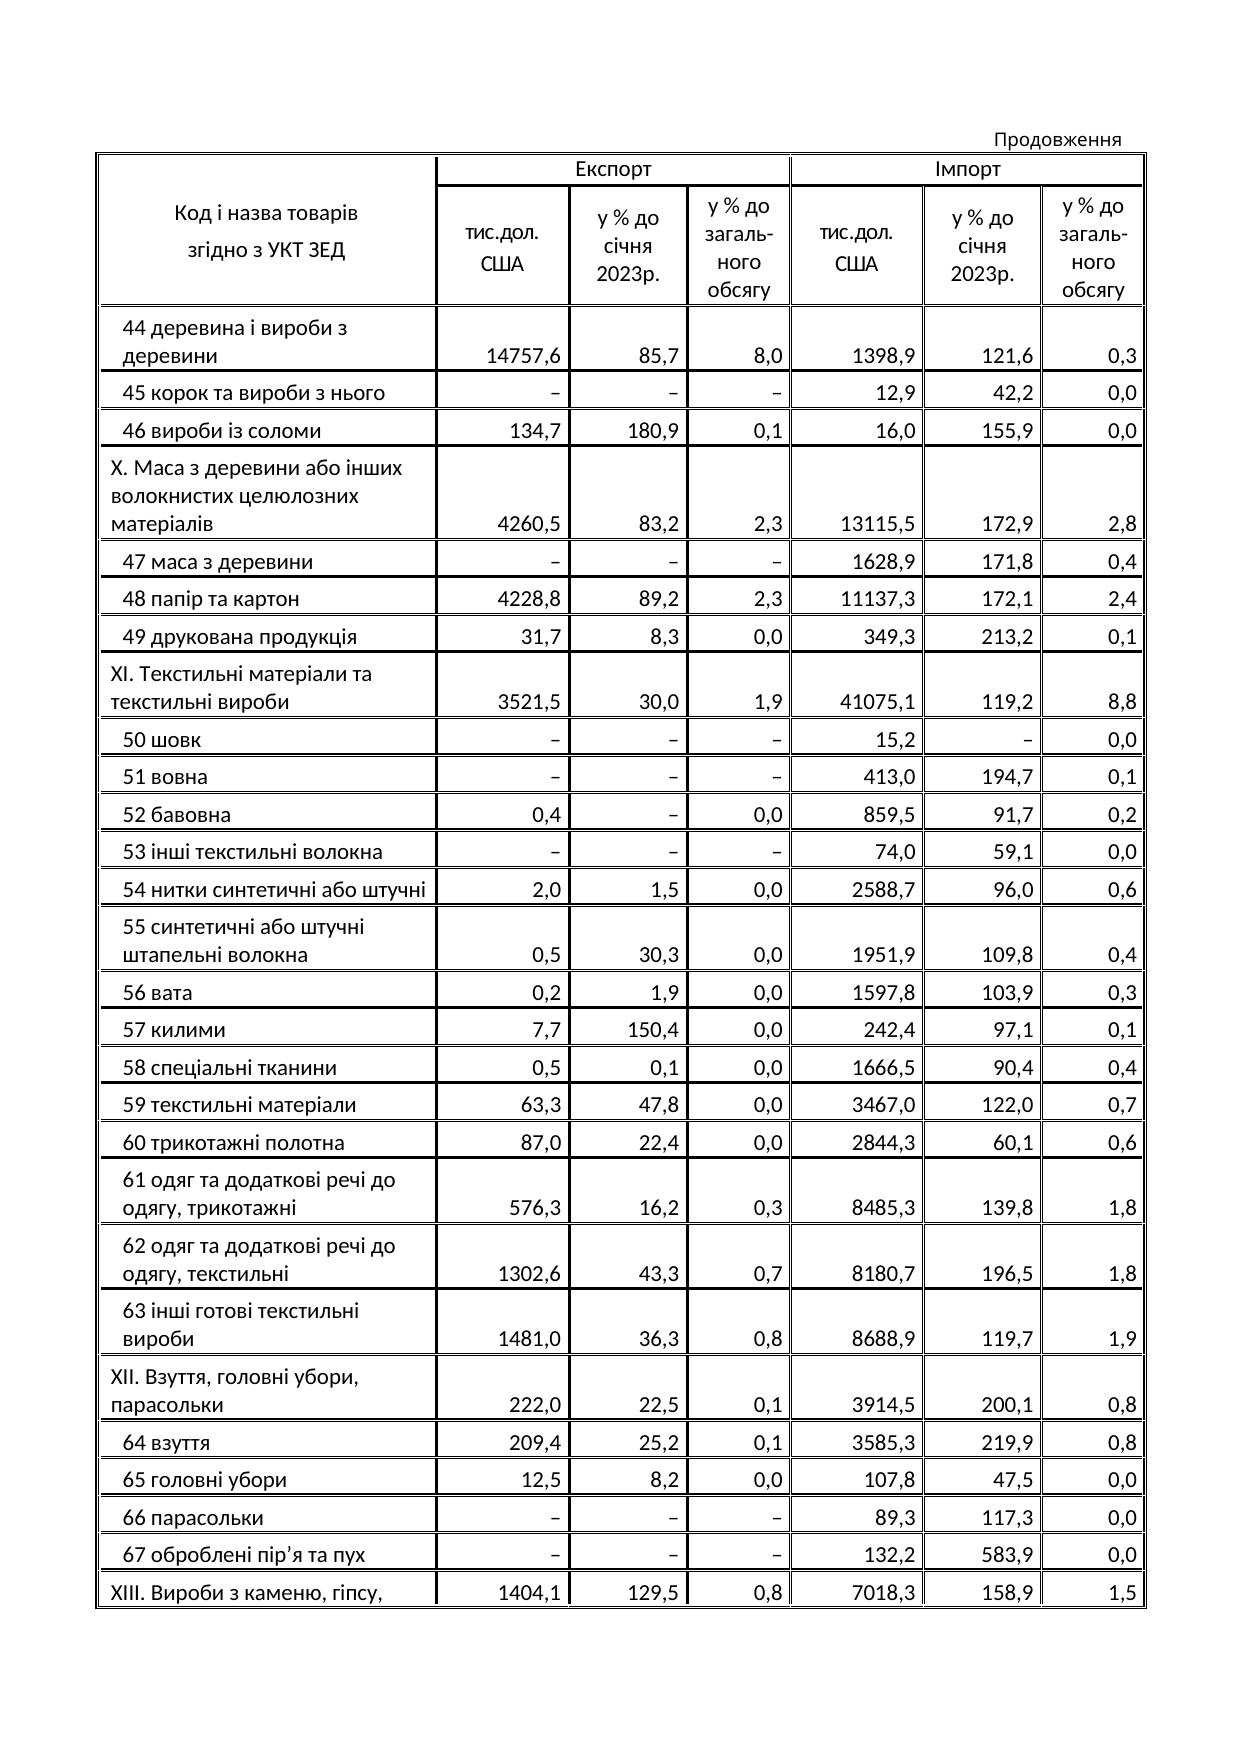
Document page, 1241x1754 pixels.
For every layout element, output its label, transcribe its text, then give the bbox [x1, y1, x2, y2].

table_cell 63,3 [438, 1084, 568, 1118]
table_cell 1,8 [1042, 1222, 1145, 1287]
table_cell 0,0 [1043, 406, 1144, 444]
table_cell 0,8 [1043, 1418, 1144, 1456]
table_cell 22,5 [571, 1356, 686, 1418]
table_cell 44 деревина і вироби з деревини [99, 304, 435, 369]
table_cell 155,9 [925, 410, 1040, 444]
table_cell 11137,3 [792, 578, 922, 612]
table_cell – [571, 832, 686, 866]
table_cell 213,2 [925, 616, 1040, 650]
table_cell 0,0 [1043, 828, 1144, 866]
table_cell 43,3 [571, 1225, 686, 1287]
table_cell 87,0 [438, 1122, 568, 1156]
table_cell 7018,3 [791, 1572, 923, 1606]
table_cell 0,8 [687, 1572, 791, 1606]
table_cell 0,5 [438, 907, 568, 968]
table_cell 1404,1 [436, 1572, 569, 1606]
table_cell 0,0 [689, 907, 789, 968]
table_cell 47,8 [571, 1084, 686, 1118]
table_cell 13115,5 [792, 447, 922, 537]
table_cell 96,0 [925, 869, 1040, 903]
table_cell 0,3 [1043, 969, 1144, 1006]
table_cell у % до загаль-ного обсягу [689, 187, 789, 303]
table_cell 62 одяг та додаткові речі до одягу, текстильні [97, 1222, 436, 1287]
table_cell – [689, 719, 789, 753]
table_cell – [689, 832, 789, 866]
table_cell 119,7 [925, 1290, 1040, 1353]
table_cell 57 килими [99, 1006, 435, 1043]
table_cell – [571, 372, 686, 406]
table_cell 52 бавовна [97, 791, 436, 828]
table_cell 0,3 [689, 1159, 789, 1222]
table_cell – [689, 541, 789, 575]
table_cell 16,2 [571, 1159, 686, 1222]
table_cell 15,2 [792, 719, 922, 753]
table_cell 0,1 [1043, 753, 1144, 791]
table_cell 63 іншi готовi текстильні вироби [99, 1287, 435, 1353]
table_cell – [438, 1497, 568, 1531]
table_cell 0,0 [689, 1084, 789, 1118]
table_cell 0,8 [689, 1290, 789, 1353]
table_cell 8,0 [689, 307, 789, 369]
table_cell 30,3 [571, 907, 686, 968]
table_cell у % до загаль-ного обсягу [1043, 184, 1143, 303]
table_cell 2,3 [689, 447, 789, 537]
table_cell 8,2 [571, 1459, 686, 1493]
table_cell 0,0 [689, 869, 789, 903]
table_cell 0,2 [438, 972, 568, 1006]
table_cell 3467,0 [792, 1084, 922, 1118]
table_cell 129,5 [569, 1572, 687, 1606]
table_cell 158,9 [924, 1572, 1042, 1606]
table_cell 1597,8 [792, 972, 922, 1006]
table_header Код і назва товарів згідно з УКТ ЗЕД [99, 155, 436, 303]
table_cell 0,4 [1043, 903, 1144, 968]
table_cell 4260,5 [438, 447, 568, 537]
table_cell 90,4 [925, 1047, 1040, 1081]
table_cell 0,6 [1042, 866, 1145, 903]
table_cell 59,1 [925, 832, 1040, 866]
table_cell 61 одяг та додаткові речі до одягу, трикотажні [99, 1156, 435, 1222]
table_cell 196,5 [925, 1225, 1040, 1287]
table_cell X. Маса з деревини або інших волокнистих целюлозних матеріалів [99, 444, 435, 537]
table_cell 0,0 [1042, 716, 1145, 753]
table_cell у % до січня 2023р. [571, 187, 686, 303]
table_cell 8485,3 [792, 1159, 922, 1222]
table_cell 1951,9 [792, 907, 922, 968]
table_cell 121,6 [925, 307, 1040, 369]
table_cell 55 синтетичні або штучні штапельнi волокна [99, 903, 435, 968]
table_cell 41075,1 [792, 653, 922, 716]
table_cell – [571, 794, 686, 828]
table_cell 222,0 [438, 1356, 568, 1418]
table_cell 0,5 [438, 1047, 568, 1081]
table_cell – [438, 372, 568, 406]
table_cell – [438, 757, 568, 791]
table_cell 3585,3 [792, 1422, 922, 1456]
table_cell 0,0 [689, 1047, 789, 1081]
table_cell 1,9 [689, 653, 789, 716]
table_cell 8180,7 [792, 1225, 922, 1287]
table_cell 859,5 [792, 794, 922, 828]
table_cell 30,0 [571, 653, 686, 716]
table_cell 150,4 [571, 1009, 686, 1043]
table_cell у % до січня 2023р. [925, 187, 1040, 303]
table_cell 0,0 [689, 1459, 789, 1493]
table_cell 53 іншi текстильнi волокна [99, 828, 435, 866]
table_cell 47 маса з деревини [99, 538, 435, 575]
table_cell – [689, 1534, 789, 1568]
table_cell 194,7 [925, 757, 1040, 791]
table_cell 0,7 [689, 1225, 789, 1287]
table_cell 65 головнi убори [97, 1456, 436, 1493]
table_cell тис.дол. США [438, 187, 568, 303]
table_cell 48 папiр та картон [99, 575, 435, 612]
table_cell 0,0 [1043, 1493, 1144, 1531]
table_cell 0,0 [1042, 1456, 1145, 1493]
table_cell 0,0 [689, 972, 789, 1006]
table_cell 1,5 [571, 869, 686, 903]
table_cell 1,8 [1043, 1156, 1143, 1222]
table_cell 0,0 [689, 616, 789, 650]
table_cell 25,2 [571, 1422, 686, 1456]
table_cell 83,2 [571, 447, 686, 537]
table_cell 413,0 [792, 757, 922, 791]
table_cell 0,7 [1043, 1081, 1143, 1118]
table_cell 97,1 [925, 1009, 1040, 1043]
table_cell 107,8 [792, 1459, 922, 1493]
table_cell – [438, 541, 568, 575]
table_cell 134,7 [438, 410, 568, 444]
table_cell 0,0 [689, 1009, 789, 1043]
table_cell 109,8 [925, 907, 1040, 968]
table_cell 0,1 [1043, 613, 1144, 650]
table_cell – [571, 1497, 686, 1531]
table_cell 0,0 [689, 1122, 789, 1156]
table_cell 47,5 [925, 1459, 1040, 1493]
table_cell 60,1 [925, 1122, 1040, 1156]
table_cell 2844,3 [792, 1122, 922, 1156]
table_cell 66 парасольки [99, 1493, 435, 1531]
table_cell 56 вата [99, 969, 435, 1006]
table_cell – [689, 1497, 789, 1531]
table_cell 1628,9 [792, 541, 922, 575]
table_cell 1302,6 [438, 1225, 568, 1287]
table_cell 46 вироби із соломи [99, 406, 435, 444]
table_cell 14757,6 [438, 307, 568, 369]
table_cell тис.дол. США [792, 187, 922, 303]
table_cell 200,1 [925, 1356, 1040, 1418]
table_cell ХI. Текстильні матеріали та текстильні вироби [99, 650, 435, 716]
table_cell 576,3 [438, 1159, 568, 1222]
table_cell 85,7 [571, 307, 686, 369]
table_cell 2588,7 [792, 869, 922, 903]
table_cell 3914,5 [792, 1356, 922, 1418]
table_header Експорт [436, 155, 791, 184]
table_cell – [689, 372, 789, 406]
table_header Імпорт [791, 155, 1143, 184]
table_cell 36,3 [571, 1290, 686, 1353]
table_cell 0,1 [689, 1356, 789, 1418]
table_cell – [571, 757, 686, 791]
table_cell 60 трикотажні полотна [99, 1119, 435, 1156]
table_cell 0,0 [689, 794, 789, 828]
table_cell 1481,0 [438, 1290, 568, 1353]
table_cell XII. Взуття, головнi убори, парасольки [97, 1353, 436, 1418]
table_cell 8,3 [571, 616, 686, 650]
table_cell 1,9 [571, 972, 686, 1006]
table_cell XIII. Вироби з каменю, гiпсу, цементу [99, 1568, 436, 1606]
table_cell 0,8 [1042, 1353, 1145, 1418]
table_cell 1,5 [1042, 1568, 1144, 1606]
table_cell – [689, 757, 789, 791]
table_cell – [925, 719, 1040, 753]
table_cell 2,4 [1043, 575, 1143, 612]
table_cell 103,9 [925, 972, 1040, 1006]
table_cell 119,2 [925, 653, 1040, 716]
table_cell 172,9 [925, 447, 1040, 537]
table_cell 117,3 [925, 1497, 1040, 1531]
table_cell – [571, 1534, 686, 1568]
table_cell 2,0 [438, 869, 568, 903]
table_cell 0,0 [1042, 1531, 1145, 1568]
table_cell 122,0 [925, 1084, 1040, 1118]
table_cell 132,2 [792, 1534, 922, 1568]
table_cell 349,3 [792, 616, 922, 650]
table_cell 67 обробленi пір’я та пух [97, 1531, 436, 1568]
table_cell 1666,5 [792, 1047, 922, 1081]
table_cell 139,8 [925, 1159, 1040, 1222]
table_cell 58 спецiальнi тканини [99, 1044, 435, 1081]
table_cell 49 друкована продукція [99, 613, 435, 650]
table_cell – [571, 541, 686, 575]
table_cell 583,9 [925, 1534, 1040, 1568]
table_cell 12,5 [438, 1459, 568, 1493]
table_cell 242,4 [792, 1009, 922, 1043]
table_cell 0,1 [689, 410, 789, 444]
table_cell 50 шовк [97, 716, 436, 753]
table_cell 89,2 [571, 578, 686, 612]
table_cell 59 текстильнi матерiали [99, 1081, 435, 1118]
table_cell 8688,9 [792, 1290, 922, 1353]
table_cell – [571, 719, 686, 753]
table_cell 0,4 [438, 794, 568, 828]
table_cell 209,4 [438, 1422, 568, 1456]
table_cell 89,3 [792, 1497, 922, 1531]
table_cell 51 вовна [99, 753, 435, 791]
table_cell 7,7 [438, 1009, 568, 1043]
table_cell 22,4 [571, 1122, 686, 1156]
table_cell 3521,5 [438, 653, 568, 716]
table_cell 180,9 [571, 410, 686, 444]
table_cell 0,3 [1043, 304, 1144, 369]
table_cell – [438, 1534, 568, 1568]
table_cell 171,8 [925, 541, 1040, 575]
table_cell 0,1 [1043, 1006, 1143, 1043]
table_cell 0,4 [1043, 1044, 1144, 1081]
table_cell 64 взуття [99, 1418, 435, 1456]
table_cell 31,7 [438, 616, 568, 650]
table_cell 4228,8 [438, 578, 568, 612]
table_cell 8,8 [1043, 650, 1143, 716]
table_cell 91,7 [925, 794, 1040, 828]
table_cell 0,6 [1043, 1119, 1144, 1156]
table_cell 0,2 [1042, 791, 1145, 828]
table_cell 0,0 [1043, 369, 1143, 406]
table_cell 2,8 [1043, 444, 1143, 537]
table_cell 172,1 [925, 578, 1040, 612]
table_cell 45 корок та вироби з нього [99, 369, 435, 406]
table_cell 0,4 [1043, 538, 1144, 575]
table_cell 1,9 [1043, 1287, 1143, 1353]
table_cell 74,0 [792, 832, 922, 866]
table_cell 0,1 [571, 1047, 686, 1081]
table_cell 12,9 [792, 372, 922, 406]
table_cell – [438, 832, 568, 866]
table_cell – [438, 719, 568, 753]
table_cell 0,1 [689, 1422, 789, 1456]
table_cell 16,0 [792, 410, 922, 444]
table_cell 2,3 [689, 578, 789, 612]
table_cell 219,9 [925, 1422, 1040, 1456]
table_cell 54 нитки синтетичні або штучні [97, 866, 436, 903]
table_cell 1398,9 [792, 307, 922, 369]
table_cell 42,2 [925, 372, 1040, 406]
